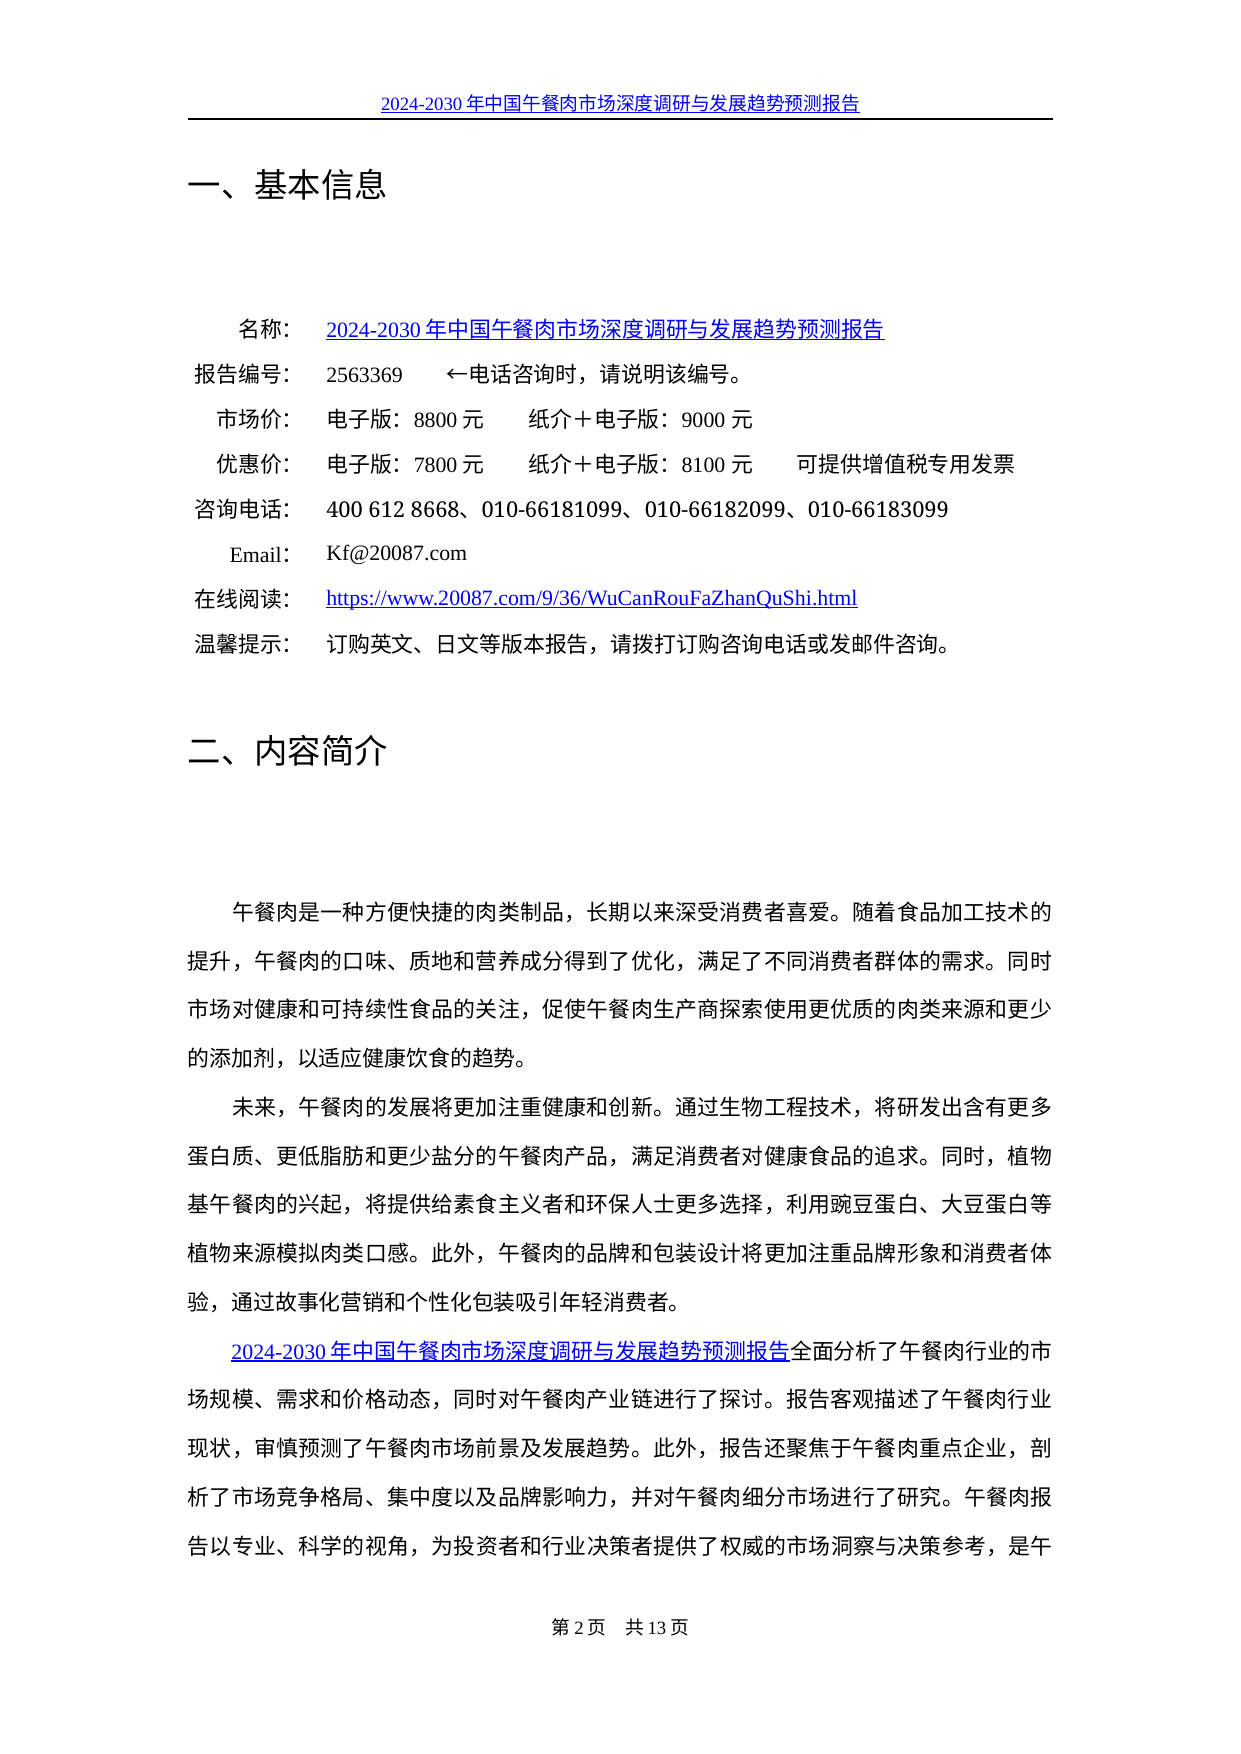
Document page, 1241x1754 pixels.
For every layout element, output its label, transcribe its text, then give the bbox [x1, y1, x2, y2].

table_cell 电子版：7800 元 纸介＋电子版：8100 元 可提供增值税专用发票 [315, 447, 1073, 492]
table_cell 咨询电话： [167, 492, 315, 537]
table_cell 市场价： [167, 402, 315, 447]
table_cell 优惠价： [167, 447, 315, 492]
table_cell 报告编号： [167, 357, 315, 402]
table_cell Email： [167, 537, 315, 582]
table_cell 温馨提示： [167, 627, 315, 672]
table_header 名称： [167, 312, 315, 357]
table_cell 400 612 8668、010-66181099、010-66182099、010-66183099 [315, 492, 1073, 537]
table_cell 在线阅读： [167, 582, 315, 627]
table_cell Kf@20087.com [315, 537, 1073, 582]
table_cell 2563369 ←电话咨询时，请说明该编号。 [315, 357, 1073, 402]
table_header 2024-2030年中国午餐肉市场深度调研与发展趋势预测报告 [315, 312, 1073, 357]
title 一、基本信息 [187, 150, 1053, 215]
table_cell 电子版：8800 元 纸介＋电子版：9000 元 [315, 402, 1073, 447]
title 二、内容简介 [187, 717, 1053, 782]
table_cell 订购英文、日文等版本报告，请拨打订购咨询电话或发邮件咨询。 [315, 627, 1073, 672]
table_cell [315, 582, 1073, 627]
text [187, 894, 1053, 1561]
